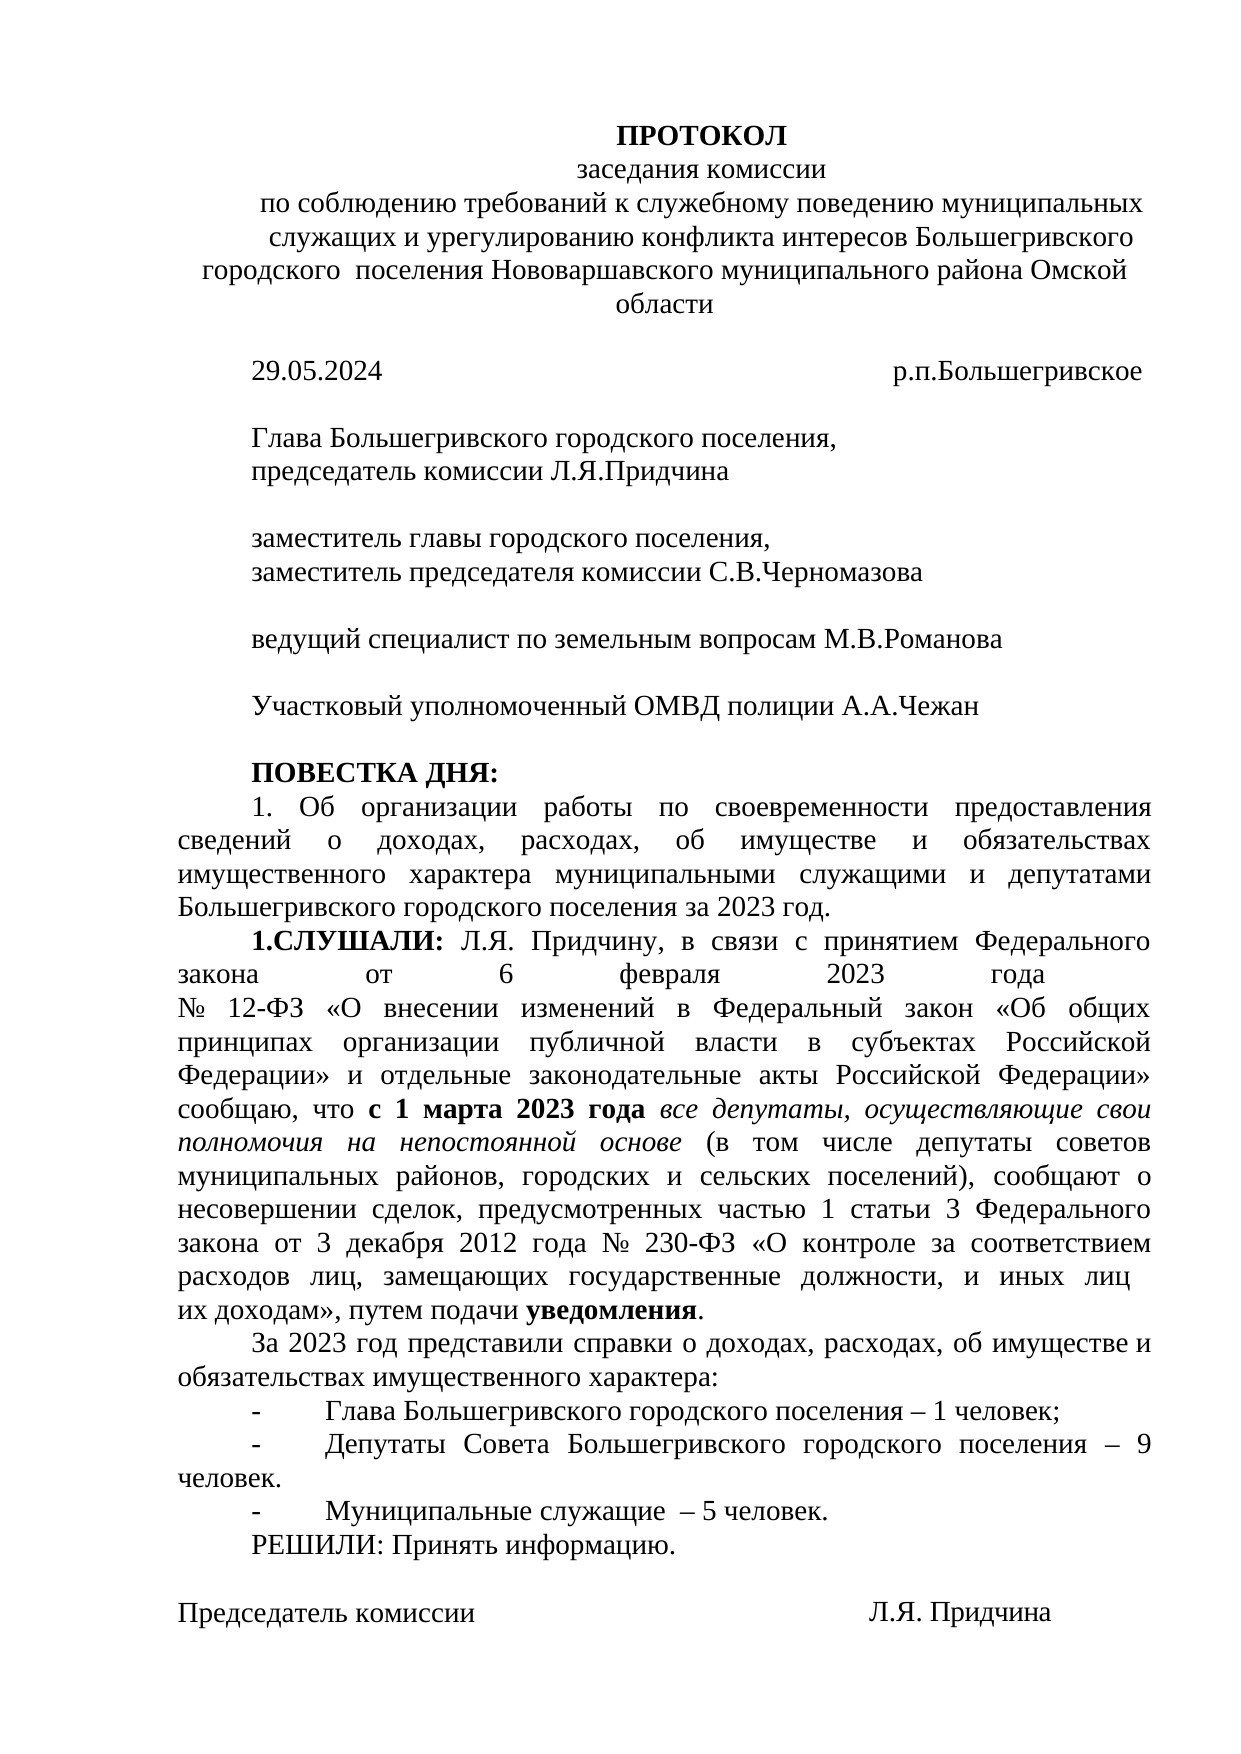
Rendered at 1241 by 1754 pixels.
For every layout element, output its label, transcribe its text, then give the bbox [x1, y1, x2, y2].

text заседания комиссии [177, 152, 1152, 185]
list Депутаты Совета Большегривского городского поселения – 9 человек. [177, 1426, 1152, 1493]
text служащих и урегулированию конфликта интересов Большегривского городского поселения Нововаршавского муниципального района Омской области [177, 219, 1152, 319]
text РЕШИЛИ: Принять информацию. [177, 1527, 1152, 1560]
text Председатель комиссии Л.Я. Придчина [177, 1594, 1152, 1629]
text заместитель председателя комиссии С.В.Черномазова [177, 554, 1152, 588]
text ведущий специалист по земельным вопросам М.В.Романова [177, 621, 1152, 655]
list Муниципальные служащие – 5 человек. [177, 1493, 1152, 1527]
text 29.05.2024 р.п.Большегривское [177, 353, 1152, 386]
text 1. Об организации работы по своевременности предоставления сведений о доходах, расходах, об имуществе и обязательствах имущественного характера муниципальными служащими и депутатами Большегривского городского поселения за 2023 год. [177, 789, 1152, 923]
list Глава Большегривского городского поселения – 1 человек; [177, 1393, 1152, 1426]
text 1.СЛУШАЛИ: Л.Я. Придчину, в связи с принятием Федерального закона от 6 февраля 2023 года № 12-ФЗ «О внесении изменений в Федеральный закон «Об общих принципах организации публичной власти в субъектах Российской Федерации» и отдельные законодательные акты Российской Федерации» сообщаю, что с 1 марта 2023 года все депутаты, осуществляющие свои полномочия на непостоянной основе (в том числе депутаты советов муниципальных районов, городских и сельских поселений), сообщают о несовершении сделок, предусмотренных частью 1 статьи 3 Федерального закона от 3 декабря 2012 года № 230-ФЗ «О контроле за соответствием расходов лиц, замещающих государственные должности, и иных лиц их доходам», путем подачи уведомления. [177, 923, 1152, 1326]
subtitle ПОВЕСТКА ДНЯ: [177, 755, 1152, 789]
text Участковый уполномоченный ОМВД полиции А.А.Чежан [177, 688, 1152, 722]
text Глава Большегривского городского поселения, [177, 420, 1152, 453]
text председатель комиссии Л.Я.Придчина [177, 453, 1152, 487]
text по соблюдению требований к служебному поведению муниципальных [177, 185, 1152, 219]
subtitle ПРОТОКОЛ [177, 118, 1152, 152]
text За 2023 год представили справки о доходах, расходах, об имуществе и обязательствах имущественного характера: [177, 1326, 1152, 1393]
text заместитель главы городского поселения, [177, 521, 1152, 554]
